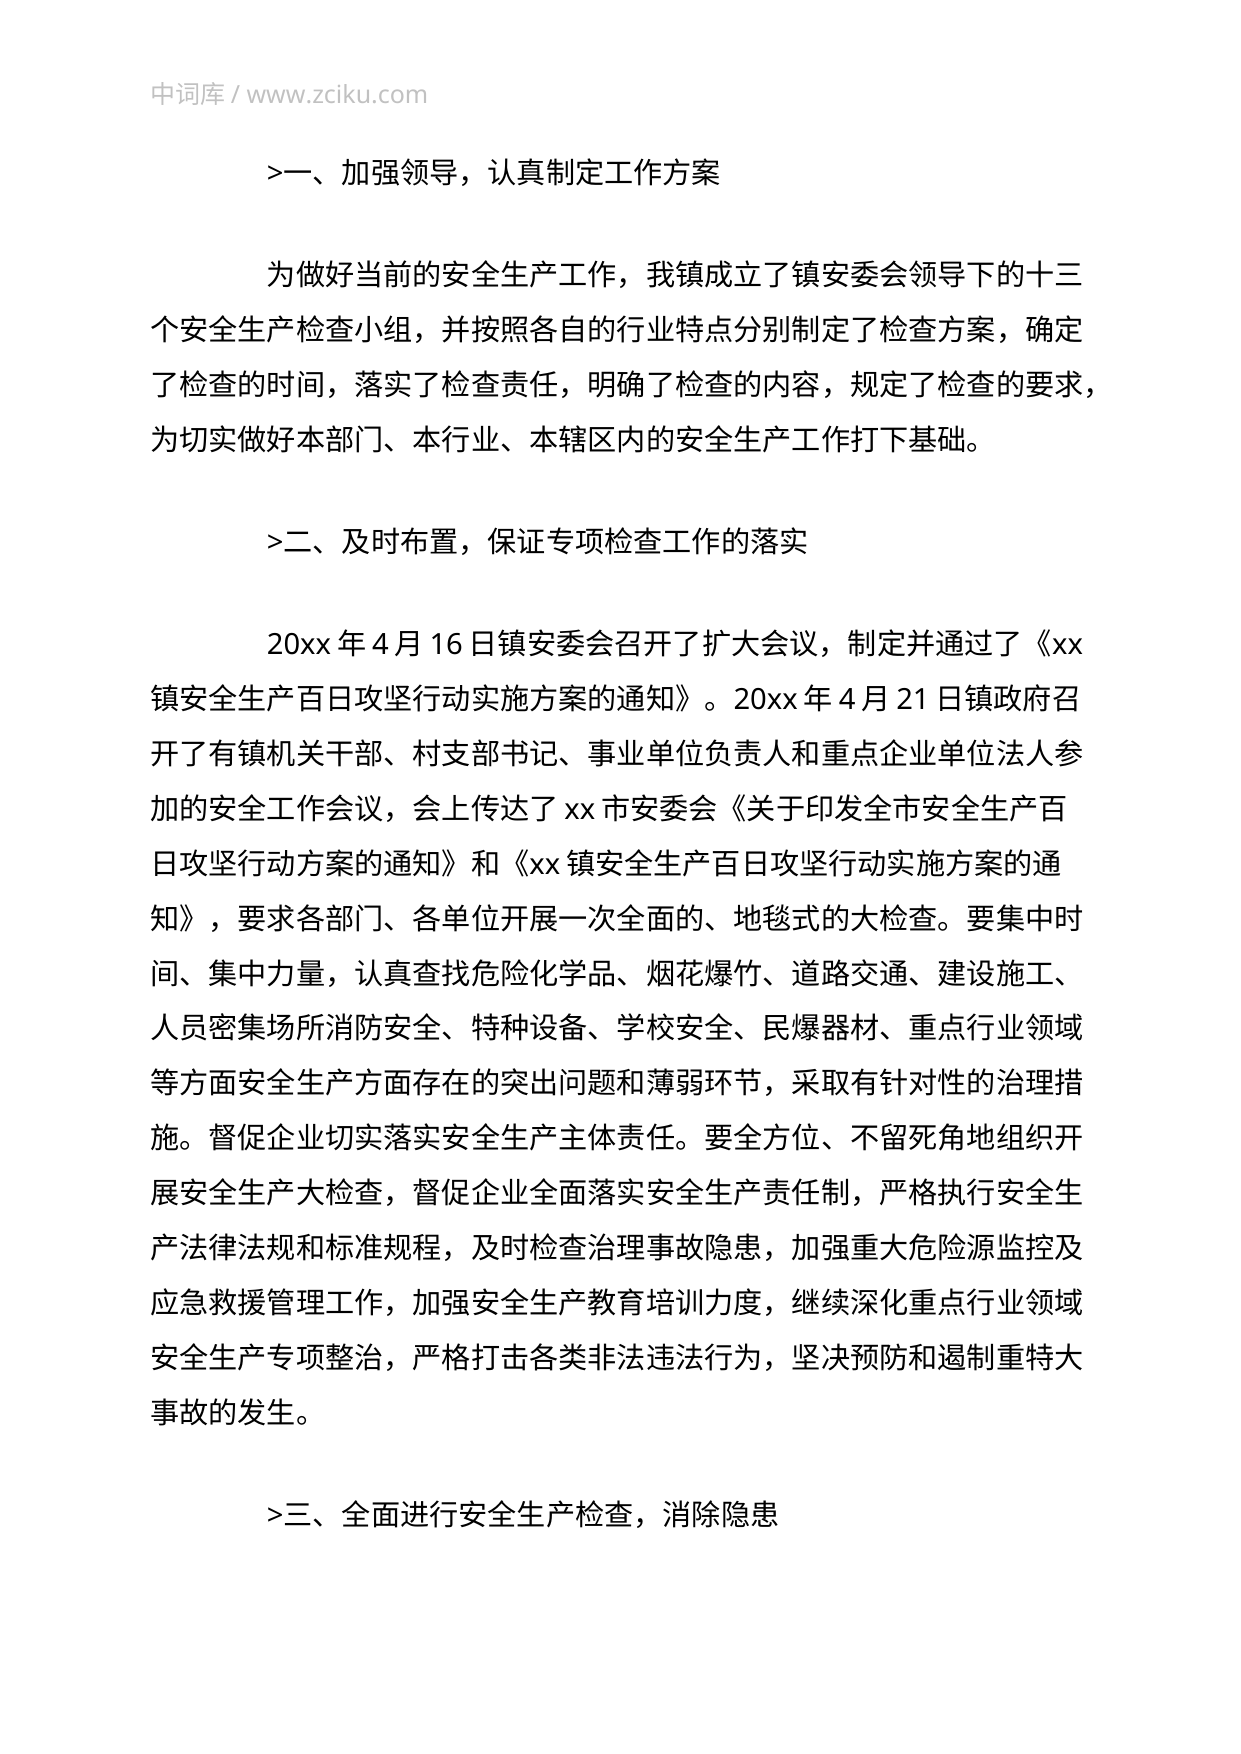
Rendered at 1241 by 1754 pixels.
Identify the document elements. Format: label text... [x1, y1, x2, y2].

text 20xx年4月16日镇安委会召开了扩大会议，制定并通过了《xx镇安全生产百日攻坚行动实施方案的通知》。20xx年4月21日镇政府召开了有镇机关干部、村支部书记、事业单位负责人和重点企业单位法人参加的安全工作会议，会上传达了xx市安委会《关于印发全市安全生产百日攻坚行动方案的通知》和《xx镇安全生产百日攻坚行动实施方案的通知》，要求各部门、各单位开展一次全面的、地毯式的大检查。要集中时间、集中力量，认真查找危险化学品、烟花爆竹、道路交通、建设施工、人员密集场所消防安全、特种设备、学校安全、民爆器材、重点行业领域等方面安全生产方面存在的突出问题和薄弱环节，采取有针对性的治理措施。督促企业切实落实安全生产主体责任。要全方位、不留死角地组织开展安全生产大检查，督促企业全面落实安全生产责任制，严格执行安全生产法律法规和标准规程，及时检查治理事故隐患，加强重大危险源监控及应急救援管理工作，加强安全生产教育培训力度，继续深化重点行业领域安全生产专项整治，严格打击各类非法违法行为，坚决预防和遏制重特大事故的发生。 [150, 620, 1090, 1432]
text >二、及时布置，保证专项检查工作的落实 [150, 518, 1090, 561]
text >一、加强领导，认真制定工作方案 [150, 150, 1090, 192]
text >三、全面进行安全生产检查，消除隐患 [150, 1491, 1090, 1533]
text 为做好当前的安全生产工作，我镇成立了镇安委会领导下的十三个安全生产检查小组，并按照各自的行业特点分别制定了检查方案，确定了检查的时间，落实了检查责任，明确了检查的内容，规定了检查的要求，为切实做好本部门、本行业、本辖区内的安全生产工作打下基础。 [150, 252, 1090, 459]
